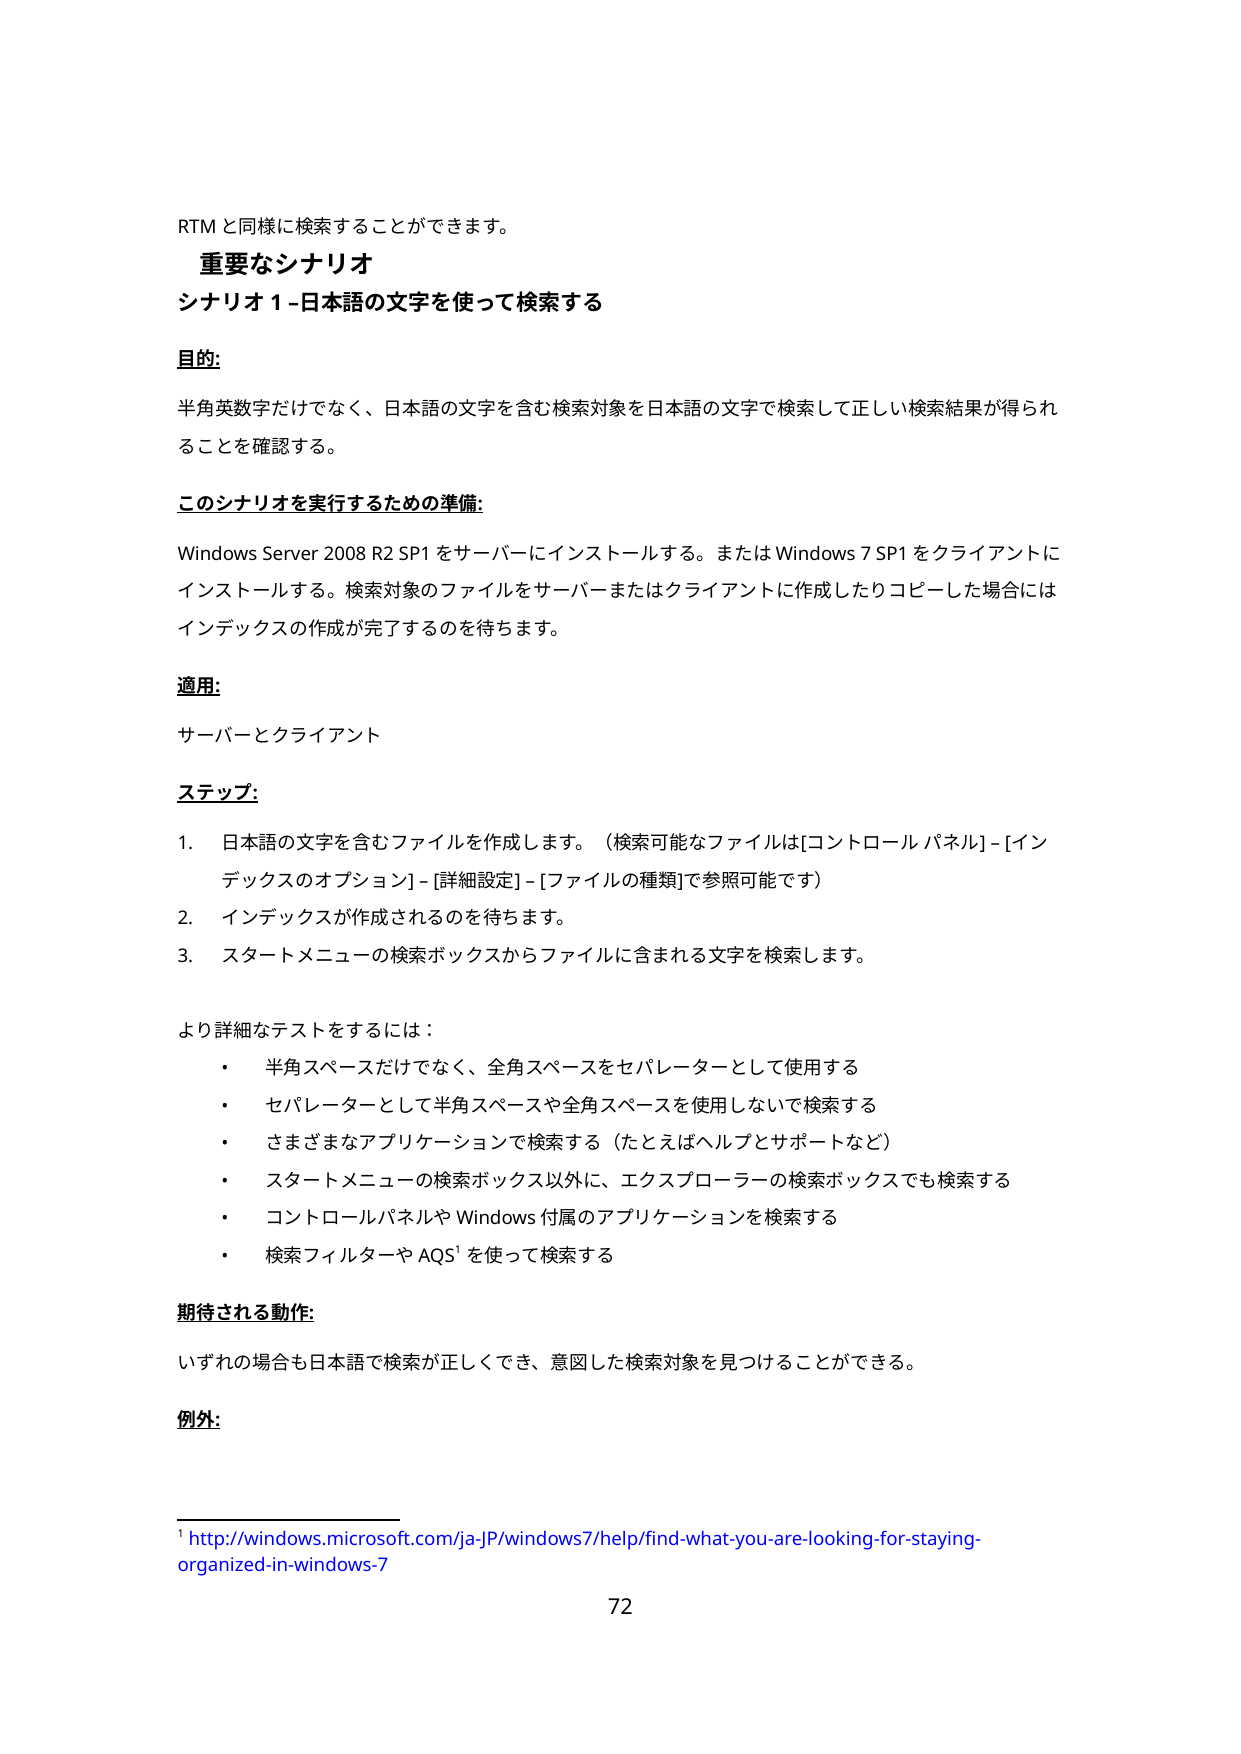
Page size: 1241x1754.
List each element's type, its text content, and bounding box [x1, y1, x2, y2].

list 日本語の文字を含むファイルを作成します。（検索可能なファイルは[コントロール パネル] – [インデックスのオプション] – [詳細設定] – [ファイルの種類]で参照可能です） [177, 823, 1063, 898]
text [177, 207, 1063, 244]
list セパレーターとして半角スペースや全角スペースを使用しないで検索する [221, 1085, 1063, 1123]
text シナリオ 1 –日本語の文字を使って検索する [177, 282, 1063, 319]
list インデックスが作成されるのを待ちます。 [177, 898, 1063, 935]
text いずれの場合も日本語で検索が正しくでき、意図した検索対象を見つけることができる。 [177, 1342, 1063, 1380]
subtitle 期待される動作: [177, 1292, 1063, 1330]
list さまざまなアプリケーションで検索する（たとえばヘルプとサポートなど） [221, 1123, 1063, 1160]
text 半角英数字だけでなく、日本語の文字を含む検索対象を日本語の文字で検索して正しい検索結果が得られることを確認する。 [177, 389, 1063, 464]
list 検索フィルターやAQS を使って検索する [221, 1235, 1063, 1273]
text Windows Server 2008 R2 SP1をサーバーにインストールする。またはWindows 7 SP1をクライアントにインストールする。検索対象のファイルをサーバーまたはクライアントに作成したりコピーした場合にはインデックスの作成が完了するのを待ちます。 [177, 533, 1063, 646]
list スタートメニューの検索ボックス以外に、エクスプローラーの検索ボックスでも検索する [221, 1160, 1063, 1198]
subtitle 例外: [177, 1399, 1063, 1437]
subtitle ステップ: [177, 773, 1063, 810]
list コントロールパネルやWindows付属のアプリケーションを検索する [221, 1198, 1063, 1235]
subtitle 適用: [177, 666, 1063, 703]
subtitle 目的: [177, 339, 1063, 376]
subtitle このシナリオを実行するための準備: [177, 483, 1063, 521]
text より詳細なテストをするには： [177, 1010, 1063, 1048]
text サーバーとクライアント [177, 716, 1063, 753]
list スタートメニューの検索ボックスからファイルに含まれる文字を検索します。 [177, 935, 1063, 973]
subtitle 重要なシナリオ [199, 244, 1041, 282]
list 半角スペースだけでなく、全角スペースをセパレーターとして使用する [221, 1048, 1063, 1085]
